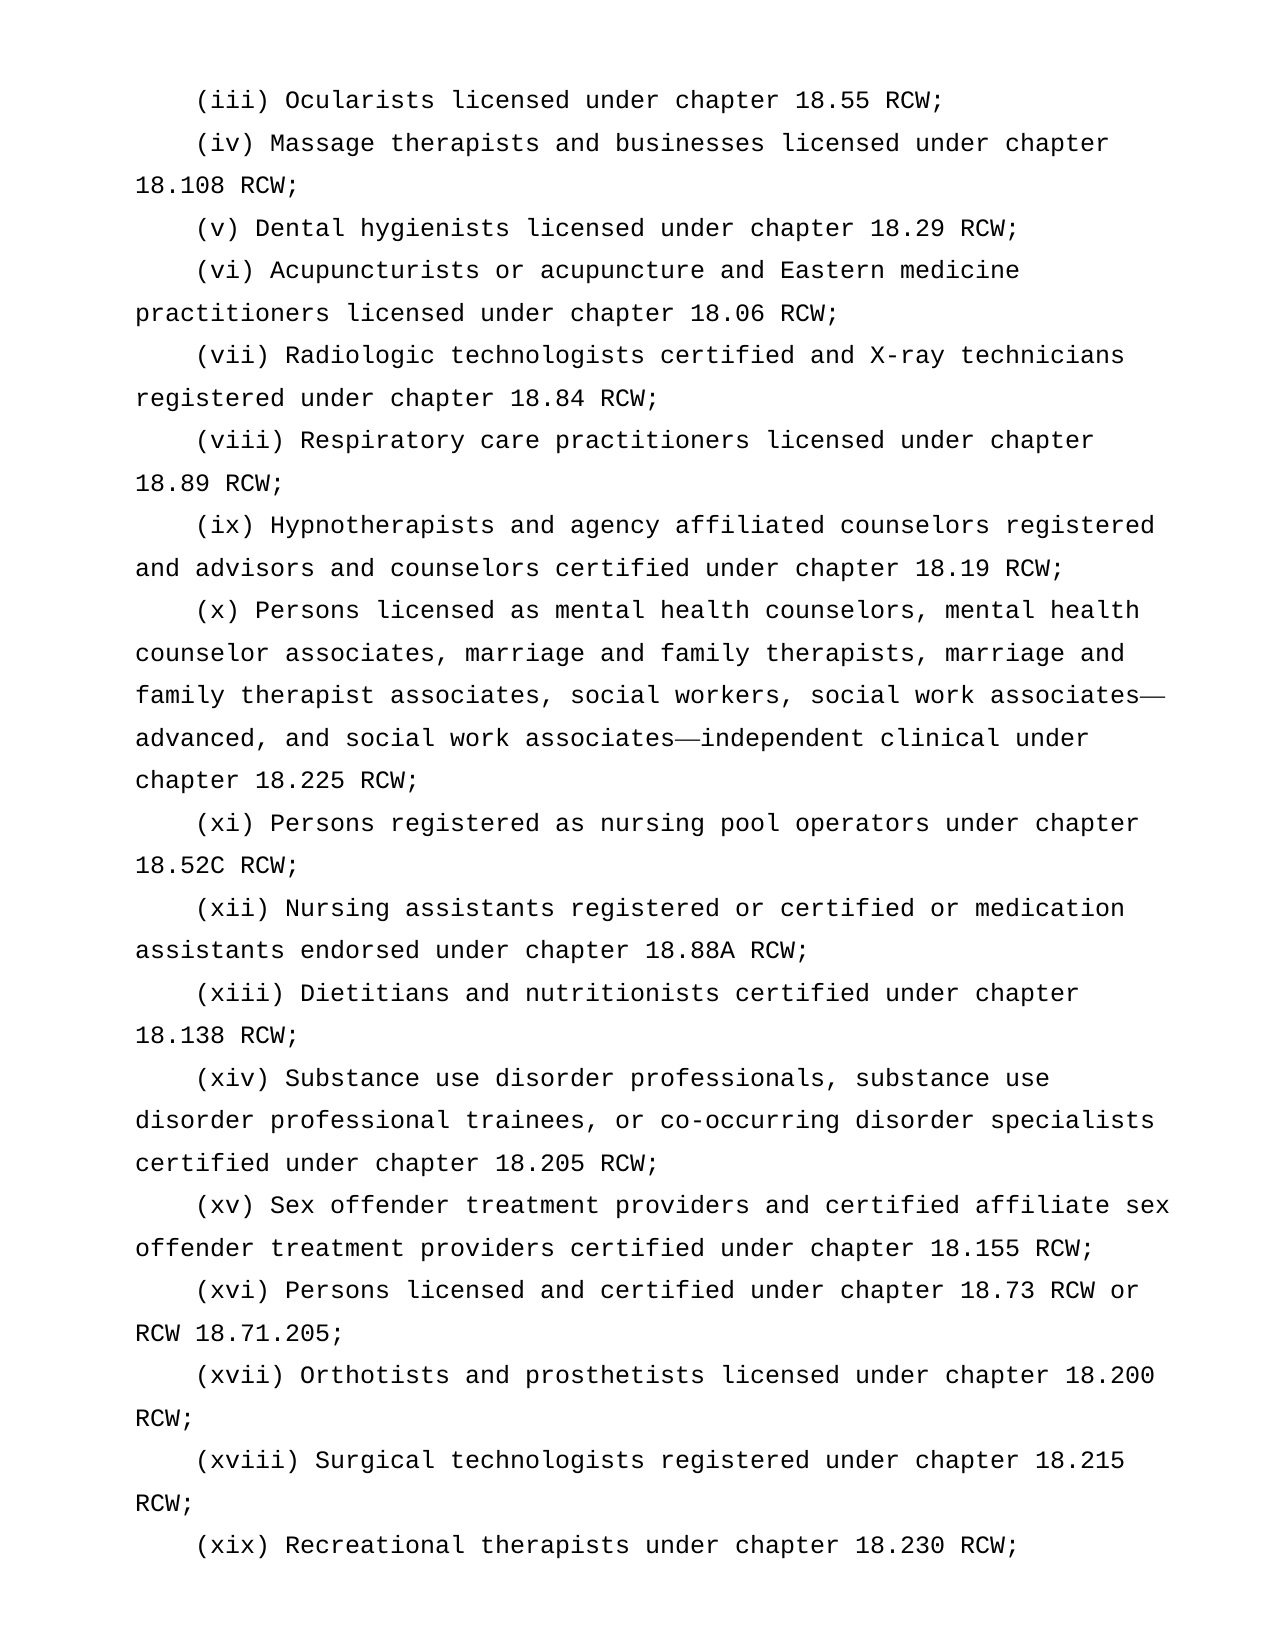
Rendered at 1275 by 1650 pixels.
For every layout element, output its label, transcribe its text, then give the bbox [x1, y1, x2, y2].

text (vii) Radiologic technologists certified and X-ray technicians registered under chapter 18.84 RCW; [135, 330, 1170, 415]
text (xi) Persons registered as nursing pool operators under chapter 18.52C RCW; [135, 797, 1170, 882]
text (v) Dental hygienists licensed under chapter 18.29 RCW; [135, 202, 1170, 245]
text (xix) Recreational therapists under chapter 18.230 RCW; [135, 1520, 1170, 1562]
text (xiv) Substance use disorder professionals, substance use disorder professional trainees, or co-occurring disorder specialists certified under chapter 18.205 RCW; [135, 1052, 1170, 1180]
text (vi) Acupuncturists or acupuncture and Eastern medicine practitioners licensed under chapter 18.06 RCW; [135, 245, 1170, 330]
text (ix) Hypnotherapists and agency affiliated counselors registered and advisors and counselors certified under chapter 18.19 RCW; [135, 500, 1170, 585]
text (iii) Ocularists licensed under chapter 18.55 RCW; [135, 75, 1170, 117]
text (xviii) Surgical technologists registered under chapter 18.215 RCW; [135, 1435, 1170, 1520]
text (xv) Sex offender treatment providers and certified affiliate sex offender treatment providers certified under chapter 18.155 RCW; [135, 1180, 1170, 1265]
text (xii) Nursing assistants registered or certified or medication assistants endorsed under chapter 18.88A RCW; [135, 882, 1170, 967]
text (x) Persons licensed as mental health counselors, mental health counselor associates, marriage and family therapists, marriage and family therapist associates, social workers, social work associates—advanced, and social work associates—independent clinical under chapter 18.225 RCW; [135, 585, 1170, 797]
text (viii) Respiratory care practitioners licensed under chapter 18.89 RCW; [135, 415, 1170, 500]
text (xvii) Orthotists and prosthetists licensed under chapter 18.200 RCW; [135, 1350, 1170, 1435]
text (xiii) Dietitians and nutritionists certified under chapter 18.138 RCW; [135, 967, 1170, 1052]
text (xvi) Persons licensed and certified under chapter 18.73 RCW or RCW 18.71.205; [135, 1265, 1170, 1350]
text (iv) Massage therapists and businesses licensed under chapter 18.108 RCW; [135, 117, 1170, 202]
